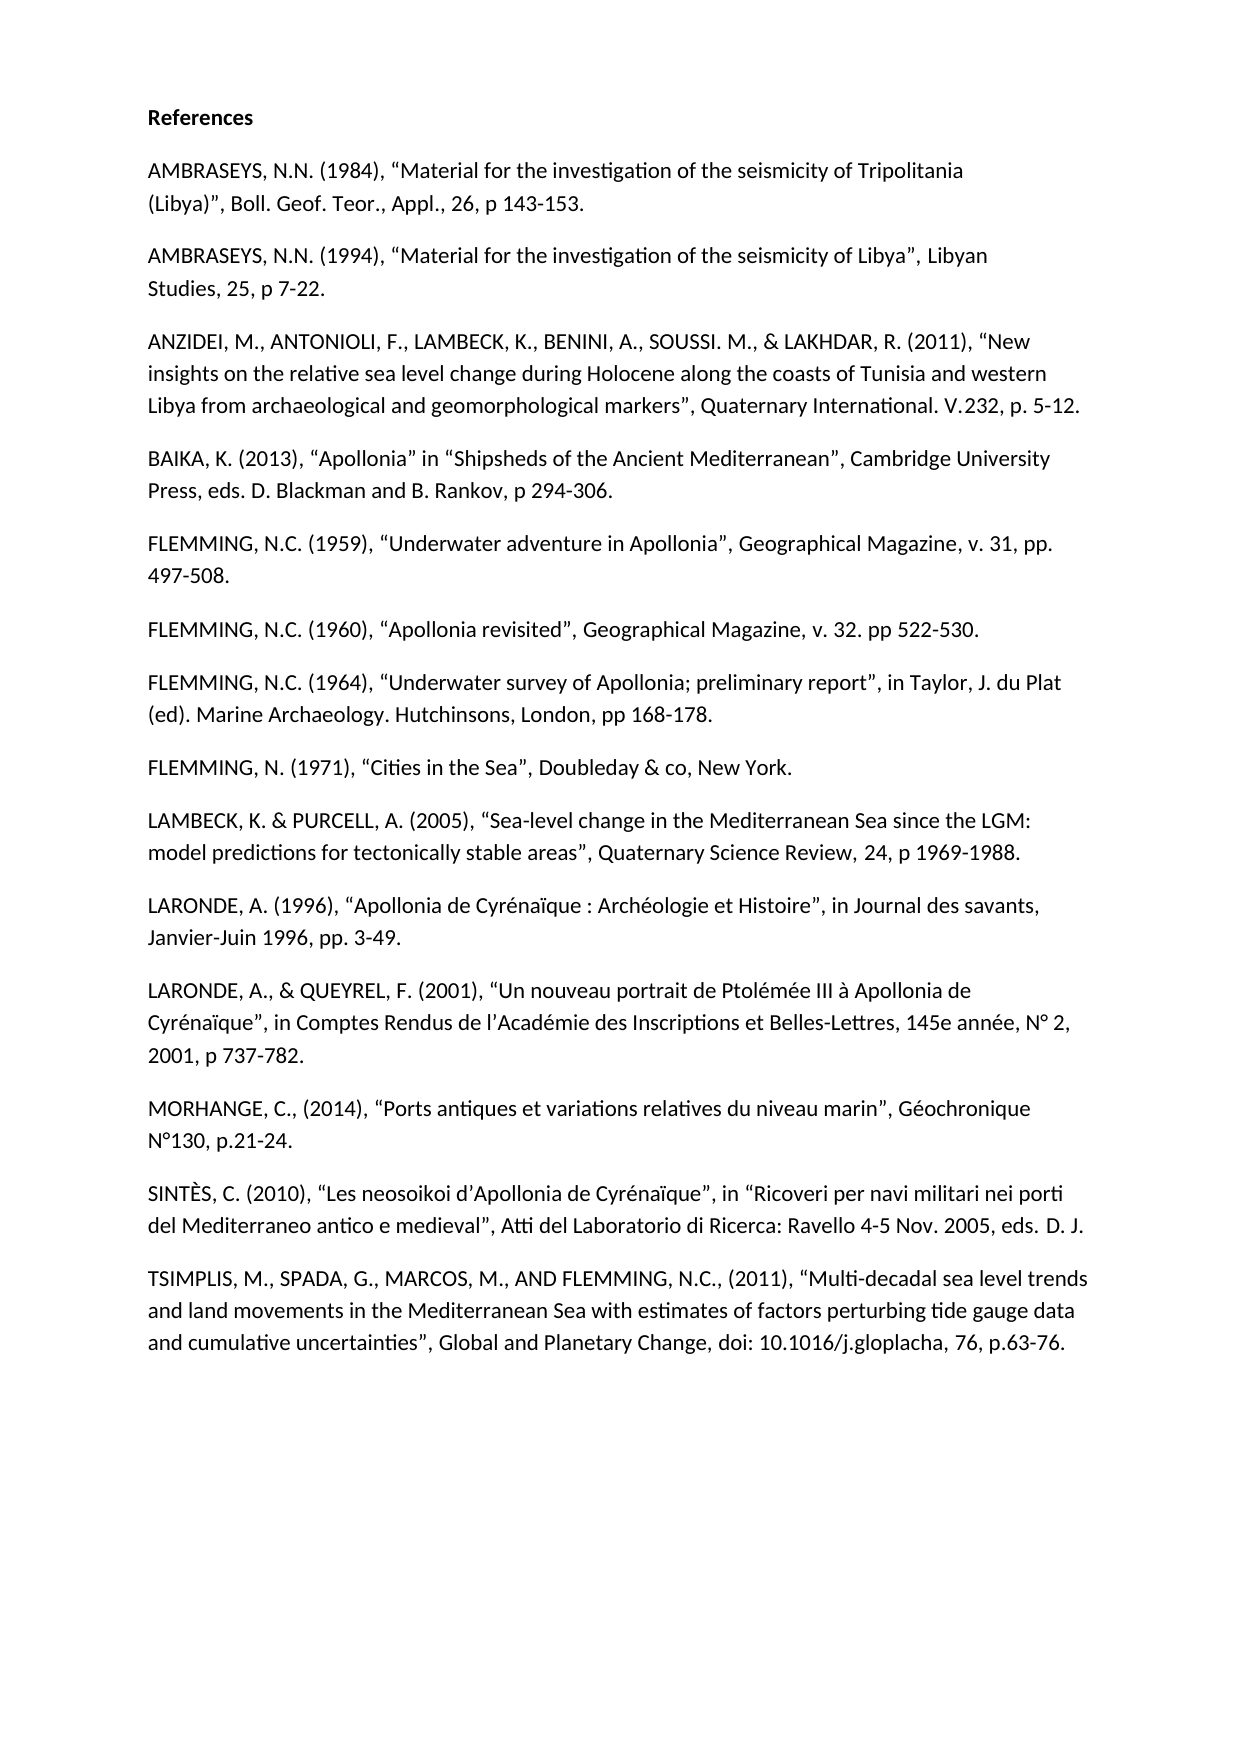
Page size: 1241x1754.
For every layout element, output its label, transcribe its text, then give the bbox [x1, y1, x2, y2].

text BAIKA, K. (2013), “Apollonia” in “Shipsheds of the Ancient Mediterranean”, Cambridge University Press, eds. D. Blackman and B. Rankov, p 294-306. [148, 444, 1093, 504]
text FLEMMING, N.C. (1964), “Underwater survey of Apollonia; preliminary report”, in Taylor, J. du Plat (ed). Marine Archaeology. Hutchinsons, London, pp 168-178. [148, 668, 1093, 728]
text SINTÈS, C. (2010), “Les neosoikoi d’Apollonia de Cyrénaïque”, in “Ricoveri per navi militari nei porti del Mediterraneo antico e medieval”, Atti del Laboratorio di Ricerca: Ravello 4-5 Nov. 2005, eds. D. J. [148, 1179, 1093, 1239]
text AMBRASEYS, N.N. (1994), “Material for the investigation of the seismicity of Libya”, Libyan Studies, 25, p 7-22. [148, 242, 1093, 302]
text LARONDE, A., & QUEYREL, F. (2001), “Un nouveau portrait de Ptolémée III à Apollonia de Cyrénaïque”, in Comptes Rendus de l’Académie des Inscriptions et Belles-Lettres, 145e année, N° 2, 2001, p 737-782. [148, 976, 1093, 1069]
text MORHANGE, C., (2014), “Ports antiques et variations relatives du niveau marin”, Géochronique N°130, p.21-24. [148, 1094, 1093, 1154]
text References [148, 103, 1093, 131]
text ANZIDEI, M., ANTONIOLI, F., LAMBECK, K., BENINI, A., SOUSSI. M., & LAKHDAR, R. (2011), “New insights on the relative sea level change during Holocene along the coasts of Tunisia and western Libya from archaeological and geomorphological markers”, Quaternary International. V.232, p. 5-12. [148, 327, 1093, 419]
text FLEMMING, N.C. (1960), “Apollonia revisited”, Geographical Magazine, v. 32. pp 522-530. [148, 615, 1093, 643]
text FLEMMING, N. (1971), “Cities in the Sea”, Doubleday & co, New York. [148, 753, 1093, 781]
text AMBRASEYS, N.N. (1984), “Material for the investigation of the seismicity of Tripolitania (Libya)”, Boll. Geof. Teor., Appl., 26, p 143-153. [148, 156, 1093, 217]
text FLEMMING, N.C. (1959), “Underwater adventure in Apollonia”, Geographical Magazine, v. 31, pp. 497-508. [148, 529, 1093, 590]
text LAMBECK, K. & PURCELL, A. (2005), “Sea-level change in the Mediterranean Sea since the LGM: model predictions for tectonically stable areas”, Quaternary Science Review, 24, p 1969-1988. [148, 806, 1093, 866]
text LARONDE, A. (1996), “Apollonia de Cyrénaïque : Archéologie et Histoire”, in Journal des savants, Janvier-Juin 1996, pp. 3-49. [148, 891, 1093, 951]
text TSIMPLIS, M., SPADA, G., MARCOS, M., AND FLEMMING, N.C., (2011), “Multi-decadal sea level trends and land movements in the Mediterranean Sea with estimates of factors perturbing tide gauge data and cumulative uncertainties”, Global and Planetary Change, doi: 10.1016/j.gloplacha, 76, p.63-76. [148, 1264, 1093, 1357]
